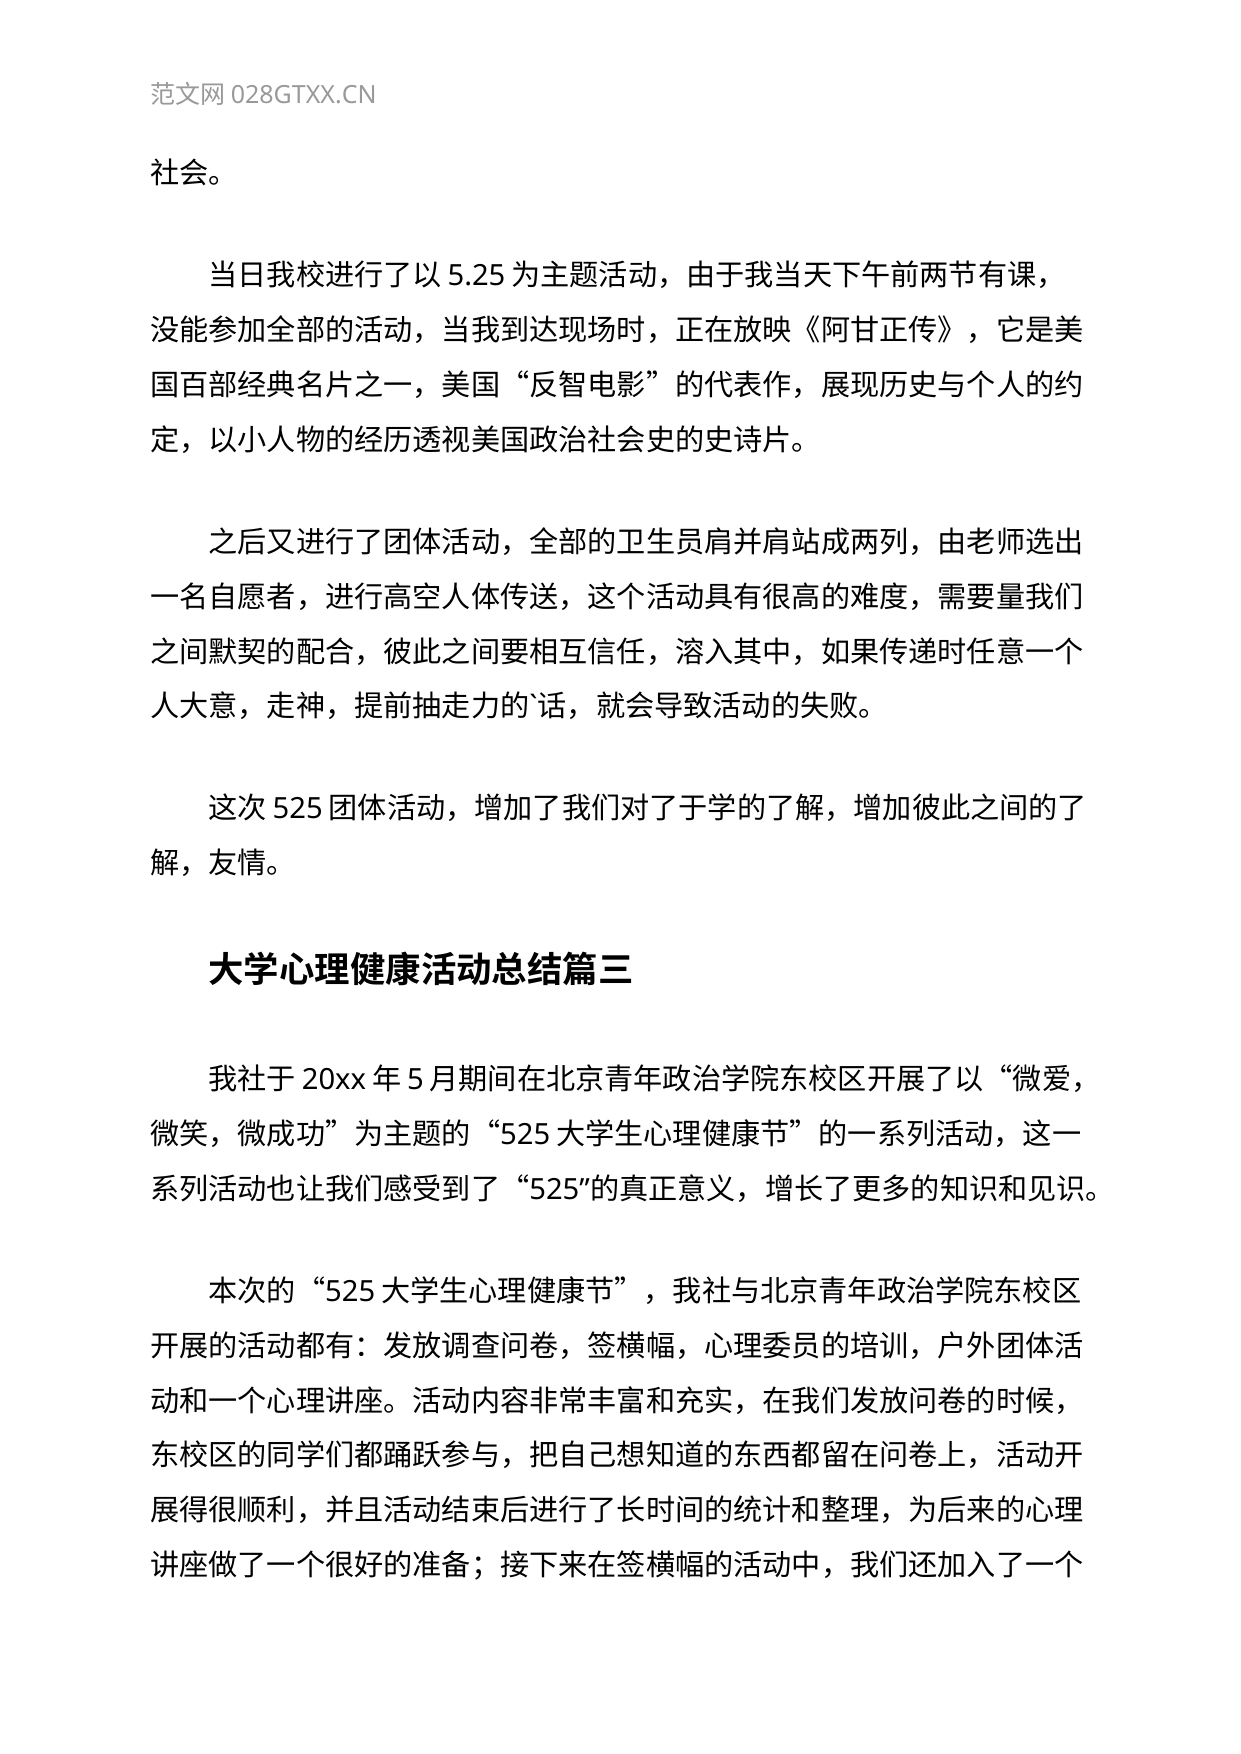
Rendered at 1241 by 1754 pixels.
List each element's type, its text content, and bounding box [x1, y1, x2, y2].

text 我社于20xx年5月期间在北京青年政治学院东校区开展了以“微爱，微笑，微成功”为主题的“525大学生心理健康节”的一系列活动，这一系列活动也让我们感受到了“525”的真正意义，增长了更多的知识和见识。 [150, 1055, 1090, 1208]
text 这次525团体活动，增加了我们对了于学的了解，增加彼此之间的了解，友情。 [150, 785, 1090, 882]
text 之后又进行了团体活动，全部的卫生员肩并肩站成两列，由老师选出一名自愿者，进行高空人体传送，这个活动具有很高的难度，需要量我们之间默契的配合，彼此之间要相互信任，溶入其中，如果传递时任意一个人大意，走神，提前抽走力的`话，就会导致活动的失败。 [150, 518, 1090, 725]
text 大学心理健康活动总结篇三 [150, 942, 1090, 993]
text 当日我校进行了以5.25为主题活动，由于我当天下午前两节有课，没能参加全部的活动，当我到达现场时，正在放映《阿甘正传》，它是美国百部经典名片之一，美国“反智电影”的代表作，展现历史与个人的约定，以小人物的经历透视美国政治社会史的史诗片。 [150, 252, 1090, 459]
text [150, 150, 1090, 192]
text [150, 1267, 1090, 1584]
